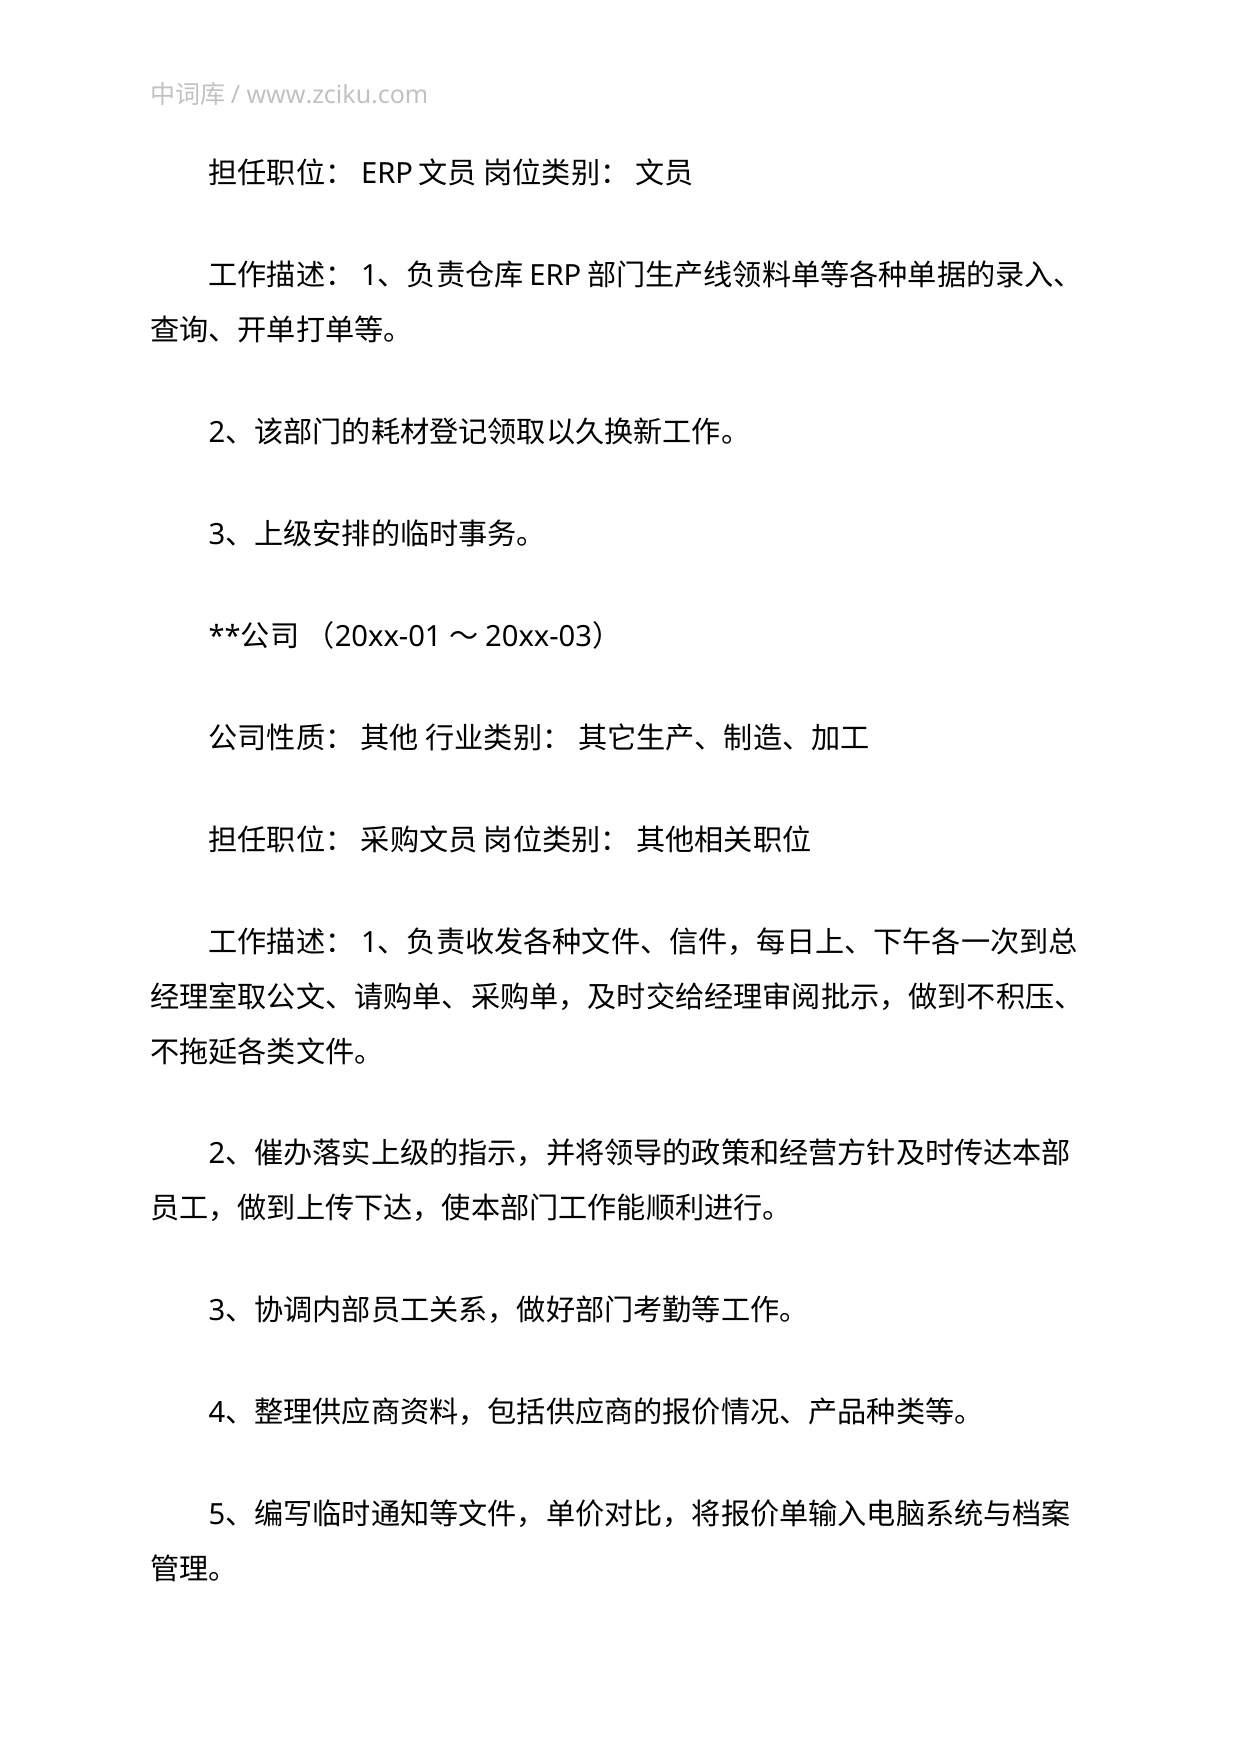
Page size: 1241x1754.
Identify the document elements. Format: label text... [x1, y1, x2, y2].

text 担任职位： 采购文员 岗位类别： 其他相关职位 [150, 816, 1090, 859]
text 2、催办落实上级的指示，并将领导的政策和经营方针及时传达本部员工，做到上传下达，使本部门工作能顺利进行。 [150, 1130, 1090, 1227]
text 工作描述： 1、负责仓库ERP部门生产线领料单等各种单据的录入、查询、开单打单等。 [150, 252, 1090, 349]
text 担任职位： ERP文员 岗位类别： 文员 [150, 150, 1090, 192]
text **公司 （20xx-01 ～ 20xx-03） [150, 613, 1090, 655]
text 5、编写临时通知等文件，单价对比，将报价单输入电脑系统与档案管理。 [150, 1491, 1090, 1588]
text 工作描述： 1、负责收发各种文件、信件，每日上、下午各一次到总经理室取公文、请购单、采购单，及时交给经理审阅批示，做到不积压、不拖延各类文件。 [150, 918, 1090, 1070]
text 4、整理供应商资料，包括供应商的报价情况、产品种类等。 [150, 1389, 1090, 1431]
text 3、上级安排的临时事务。 [150, 511, 1090, 553]
text 2、该部门的耗材登记领取以久换新工作。 [150, 409, 1090, 451]
text 3、协调内部员工关系，做好部门考勤等工作。 [150, 1287, 1090, 1329]
text 公司性质： 其他 行业类别： 其它生产、制造、加工 [150, 715, 1090, 757]
